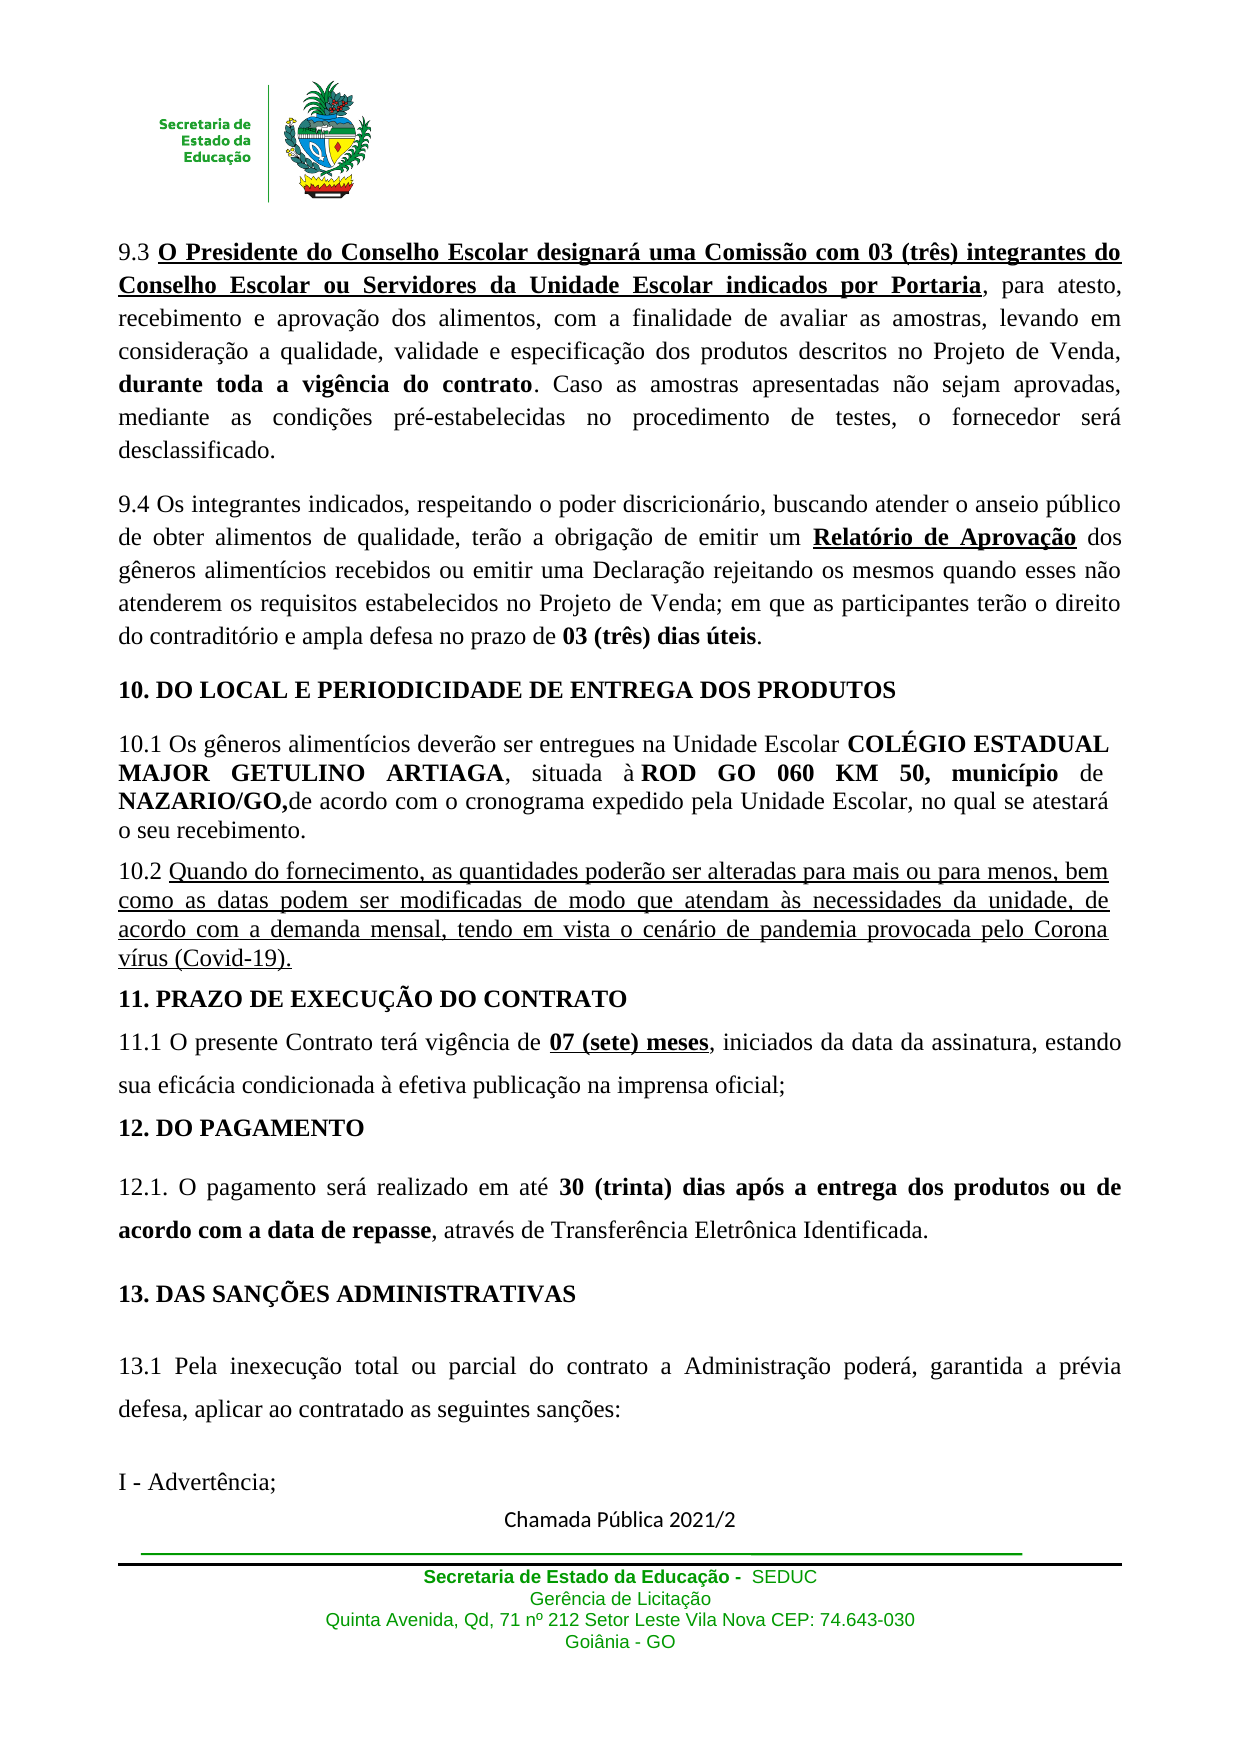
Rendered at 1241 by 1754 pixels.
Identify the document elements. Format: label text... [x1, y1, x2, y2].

text 10.2 Quando do fornecimento, as quantidades poderão ser alteradas para mais ou para menos, bem como as datas podem ser modificadas de modo que atendam às necessidades da unidade, de acordo com a demanda mensal, tendo em vista o cenário de pandemia provocada pelo Corona vírus (Covid-19). [118, 912, 1110, 971]
text 9.3 O Presidente do Conselho Escolar designará uma Comissão com 03 (três) integrantes do Conselho Escolar ou Servidores da Unidade Escolar indicados por Portaria, para atesto, recebimento e aprovação dos alimentos, com a finalidade de avaliar as amostras, levando em consideração a qualidade, validade e especificação dos produtos descritos no Projeto de Venda, durante toda a vigência do contrato. Caso as amostras apresentadas não sejam aprovadas, mediante as condições pré-estabelecidas no procedimento de testes, o fornecedor será desclassificado. [118, 237, 1122, 464]
picture [118, 73, 412, 210]
text 10.2 Quando do fornecimento, as quantidades poderão ser alteradas para mais ou para menos, bem como as datas podem ser modificadas de modo que atendam às necessidades da unidade, de acordo com a demanda mensal, tendo em vista o cenário de pandemia provocada pelo Corona vírus (Covid-19). [118, 856, 1110, 910]
text 11.1 O presente Contrato terá vigência de 07 (sete) meses, iniciados da data da assinatura, estando sua eficácia condicionada à efetiva publicação na imprensa oficial; [118, 1027, 1122, 1099]
text 10.1 Os gêneros alimentícios deverão ser entregues na Unidade Escolar COLÉGIO ESTADUAL MAJOR GETULINO ARTIAGA, situada à ROD GO 060 KM 50, município de NAZARIO/GO,de acordo com o cronograma expedido pela Unidade Escolar, no qual se atestará o seu recebimento. [118, 729, 1110, 844]
text 9.4 Os integrantes indicados, respeitando o poder discricionário, buscando atender o anseio público de obter alimentos de qualidade, terão a obrigação de emitir um Relatório de Aprovação dos gêneros alimentícios recebidos ou emitir uma Declaração rejeitando os mesmos quando esses não atenderem os requisitos estabelecidos no Projeto de Venda; em que as participantes terão o direito do contraditório e ampla defesa no prazo de 03 (três) dias úteis. [118, 489, 1122, 650]
text 13. DAS SANÇÕES ADMINISTRATIVAS [118, 1279, 1122, 1308]
text I - Advertência; [118, 1467, 1122, 1496]
text 11. PRAZO DE EXECUÇÃO DO CONTRATO [118, 984, 1122, 1013]
text 12. DO PAGAMENTO [118, 1113, 1122, 1142]
text 13.1 Pela inexecução total ou parcial do contrato a Administração poderá, garantida a prévia defesa, aplicar ao contratado as seguintes sanções: [118, 1351, 1122, 1423]
text 10. DO LOCAL E PERIODICIDADE DE ENTREGA DOS PRODUTOS [118, 675, 1118, 704]
text 12.1. O pagamento será realizado em até 30 (trinta) dias após a entrega dos produtos ou de acordo com a data de repasse, através de Transferência Eletrônica Identificada. [118, 1172, 1122, 1244]
